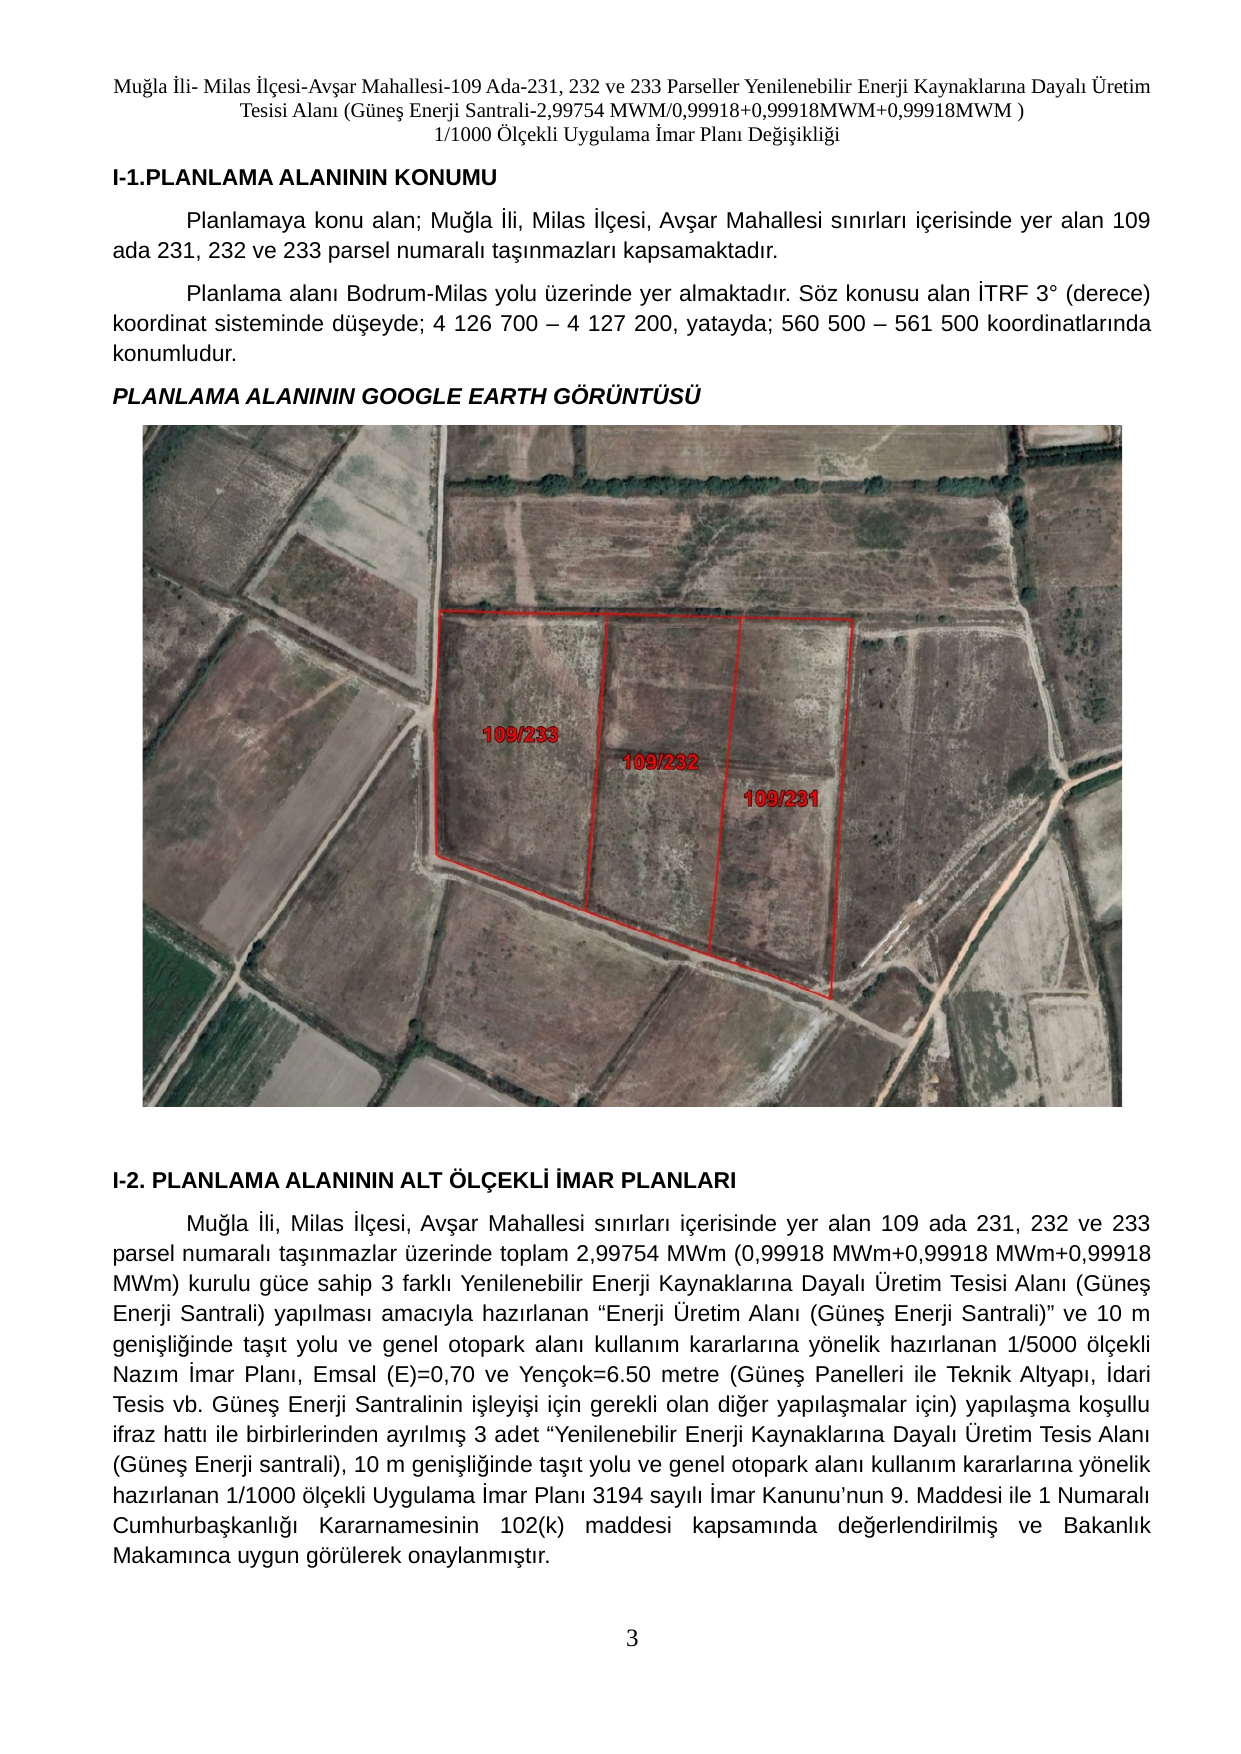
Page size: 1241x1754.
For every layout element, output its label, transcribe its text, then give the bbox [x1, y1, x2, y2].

text PLANLAMA ALANININ GOOGLE EARTH GÖRÜNTÜSÜ [112, 383, 1152, 409]
picture [142, 425, 1123, 1107]
text I-2. PLANLAMA ALANININ ALT ÖLÇEKLİ İMAR PLANLARI [112, 1167, 1152, 1193]
text Planlamaya konu alan; Muğla İli, Milas İlçesi, Avşar Mahallesi sınırları içerisinde yer alan 109 ada 231, 232 ve 233 parsel numaralı taşınmazları kapsamaktadır. [112, 207, 1152, 263]
text Planlama alanı Bodrum-Milas yolu üzerinde yer almaktadır. Söz konusu alan İTRF 3° (derece) koordinat sisteminde düşeyde; 4 126 700 – 4 127 200, yatayda; 560 500 – 561 500 koordinatlarında konumludur. [112, 279, 1152, 366]
text Muğla İli, Milas İlçesi, Avşar Mahallesi sınırları içerisinde yer alan 109 ada 231, 232 ve 233 parsel numaralı taşınmazlar üzerinde toplam 2,99754 MWm (0,99918 MWm+0,99918 MWm+0,99918 MWm) kurulu güce sahip 3 farklı Yenilenebilir Enerji Kaynaklarına Dayalı Üretim Tesisi Alanı (Güneş Enerji Santrali) yapılması amacıyla hazırlanan “Enerji Üretim Alanı (Güneş Enerji Santrali)” ve 10 m genişliğinde taşıt yolu ve genel otopark alanı kullanım kararlarına yönelik hazırlanan 1/5000 ölçekli Nazım İmar Planı, Emsal (E)=0,70 ve Yençok=6.50 metre (Güneş Panelleri ile Teknik Altyapı, İdari Tesis vb. Güneş Enerji Santralinin işleyişi için gerekli olan diğer yapılaşmalar için) yapılaşma koşullu ifraz hattı ile birbirlerinden ayrılmış 3 adet “Yenilenebilir Enerji Kaynaklarına Dayalı Üretim Tesis Alanı (Güneş Enerji santrali), 10 m genişliğinde taşıt yolu ve genel otopark alanı kullanım kararlarına yönelik hazırlanan 1/1000 ölçekli Uygulama İmar Planı 3194 sayılı İmar Kanunu’nun 9. Maddesi ile 1 Numaralı Cumhurbaşkanlığı Kararnamesinin 102(k) maddesi kapsamında değerlendirilmiş ve Bakanlık Makamınca uygun görülerek onaylanmıştır. [112, 1210, 1152, 1568]
text I-1.PLANLAMA ALANININ KONUMU [112, 164, 1152, 190]
